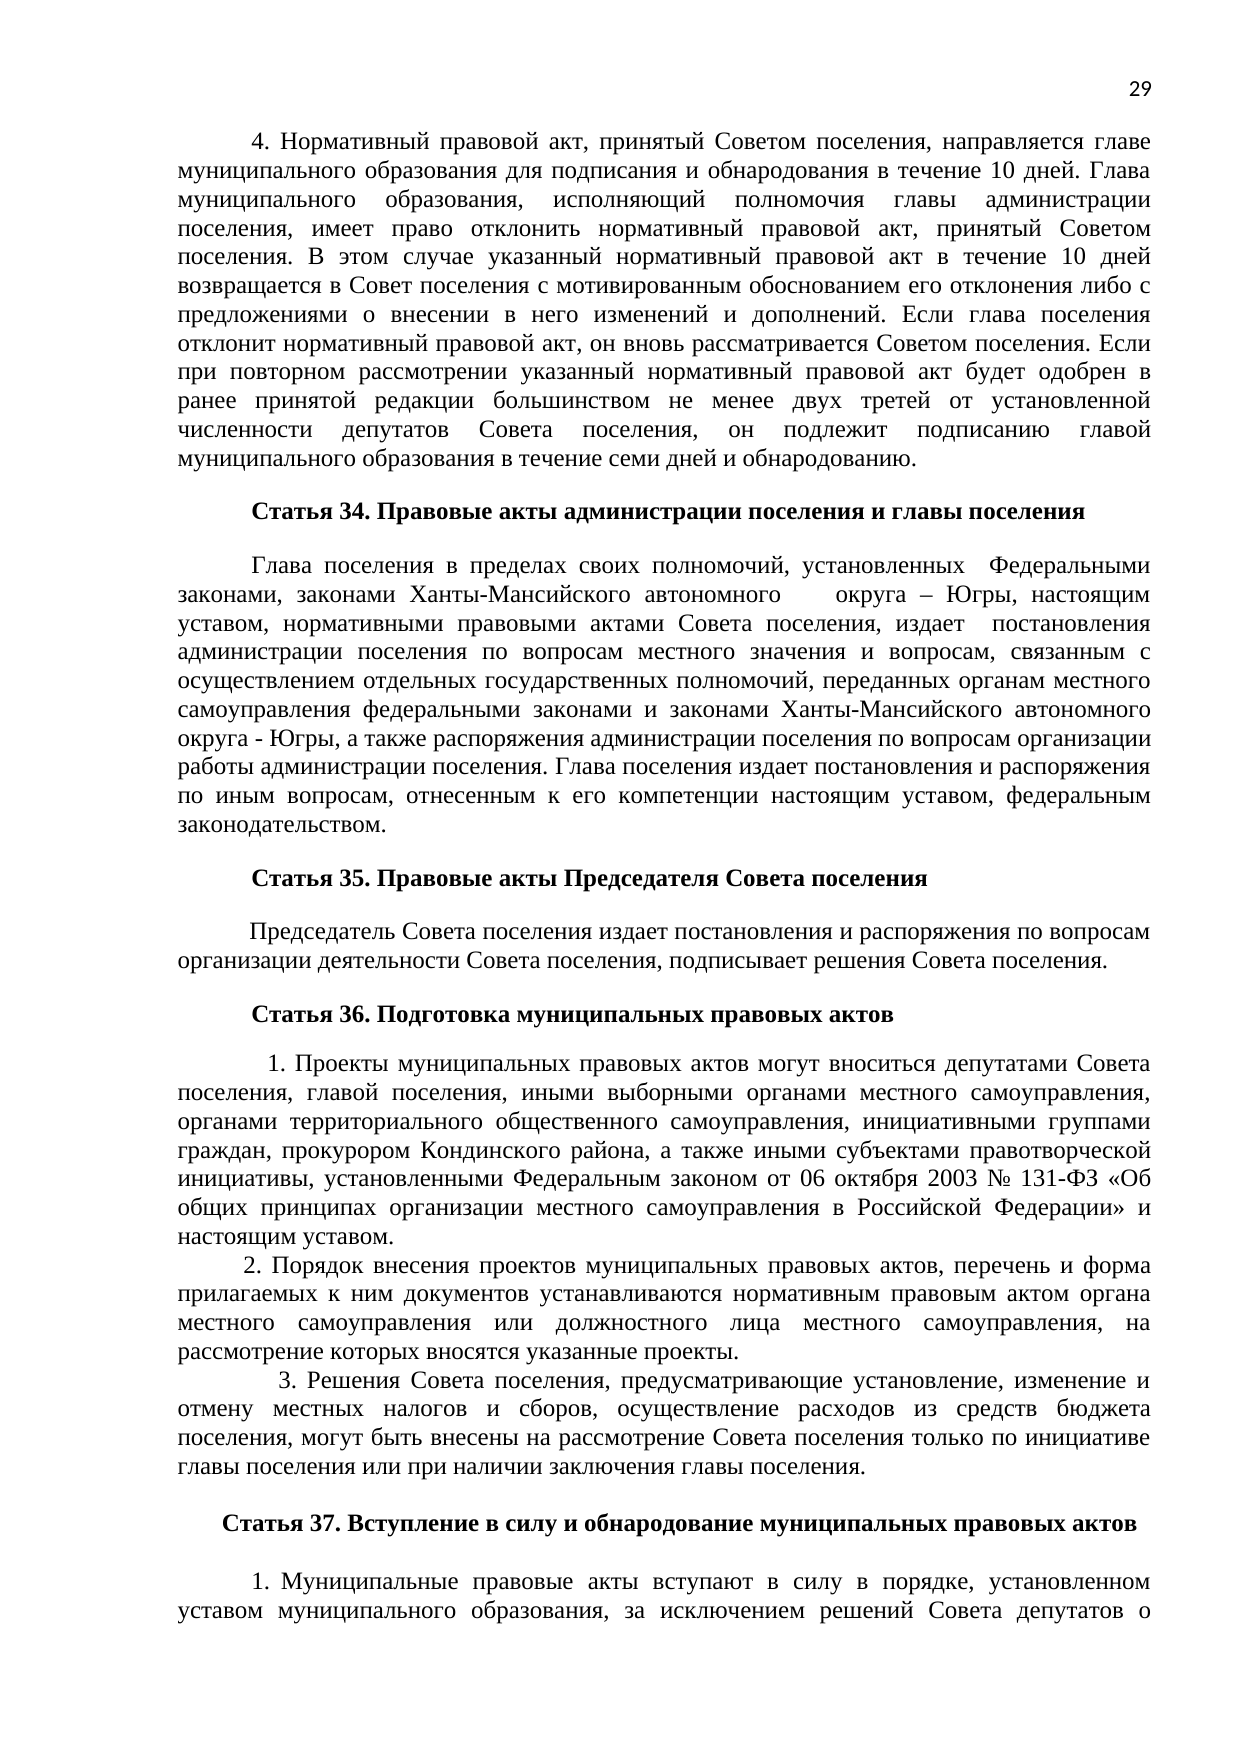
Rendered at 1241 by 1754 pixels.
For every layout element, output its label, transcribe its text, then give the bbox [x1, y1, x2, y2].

text 3. Решения Совета поселения, предусматривающие установление, изменение и отмену местных налогов и сборов, осуществление расходов из средств бюджета поселения, могут быть внесены на рассмотрение Совета поселения только по инициативе главы поселения или при наличии заключения главы поселения. [177, 1365, 1152, 1480]
text Председатель Совета поселения издает постановления и распоряжения по вопросам организации деятельности Совета поселения, подписывает решения Совета поселения. [177, 916, 1152, 974]
subtitle Статья 36. Подготовка муниципальных правовых актов [177, 999, 1152, 1028]
text 4. Нормативный правовой акт, принятый Советом поселения, направляется главе муниципального образования для подписания и обнародования в течение 10 дней. Глава муниципального образования, исполняющий полномочия главы администрации поселения, имеет право отклонить нормативный правовой акт, принятый Советом поселения. В этом случае указанный нормативный правовой акт в течение 10 дней возвращается в Совет поселения с мотивированным обоснованием его отклонения либо с предложениями о внесении в него изменений и дополнений. Если глава поселения отклонит нормативный правовой акт, он вновь рассматривается Советом поселения. Если при повторном рассмотрении указанный нормативный правовой акт будет одобрен в ранее принятой редакции большинством не менее двух третей от установленной численности депутатов Совета поселения, он подлежит подписанию главой муниципального образования в течение семи дней и обнародованию. [177, 126, 1152, 471]
text Статья 34. Правовые акты администрации поселения и главы поселения [177, 496, 1152, 525]
text 1. Проекты муниципальных правовых актов могут вноситься депутатами Совета поселения, главой поселения, иными выборными органами местного самоуправления, органами территориального общественного самоуправления, инициативными группами граждан, прокурором Кондинского района, а также иными субъектами правотворческой инициативы, установленными Федеральным законом от 06 октября 2003 № 131-ФЗ «Об общих принципах организации местного самоуправления в Российской Федерации» и настоящим уставом. [177, 1048, 1152, 1250]
text Статья 37. Вступление в силу и обнародование муниципальных правовых актов [177, 1508, 1152, 1537]
text Глава поселения в пределах своих полномочий, установленных Федеральными законами, законами Ханты-Мансийского автономного округа – Югры, настоящим уставом, нормативными правовыми актами Совета поселения, издает постановления администрации поселения по вопросам местного значения и вопросам, связанным с осуществлением отдельных государственных полномочий, переданных органам местного самоуправления федеральными законами и законами Ханты-Мансийского автономного округа - Югры, а также распоряжения администрации поселения по вопросам организации работы администрации поселения. Глава поселения издает постановления и распоряжения по иным вопросам, отнесенным к его компетенции настоящим уставом, федеральным законодательством. [177, 550, 1152, 838]
text 2. Порядок внесения проектов муниципальных правовых актов, перечень и форма прилагаемых к ним документов устанавливаются нормативным правовым актом органа местного самоуправления или должностного лица местного самоуправления, на рассмотрение которых вносятся указанные проекты. [177, 1250, 1152, 1365]
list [177, 1566, 1152, 1623]
text Статья 35. Правовые акты Председателя Совета поселения [177, 863, 1152, 891]
